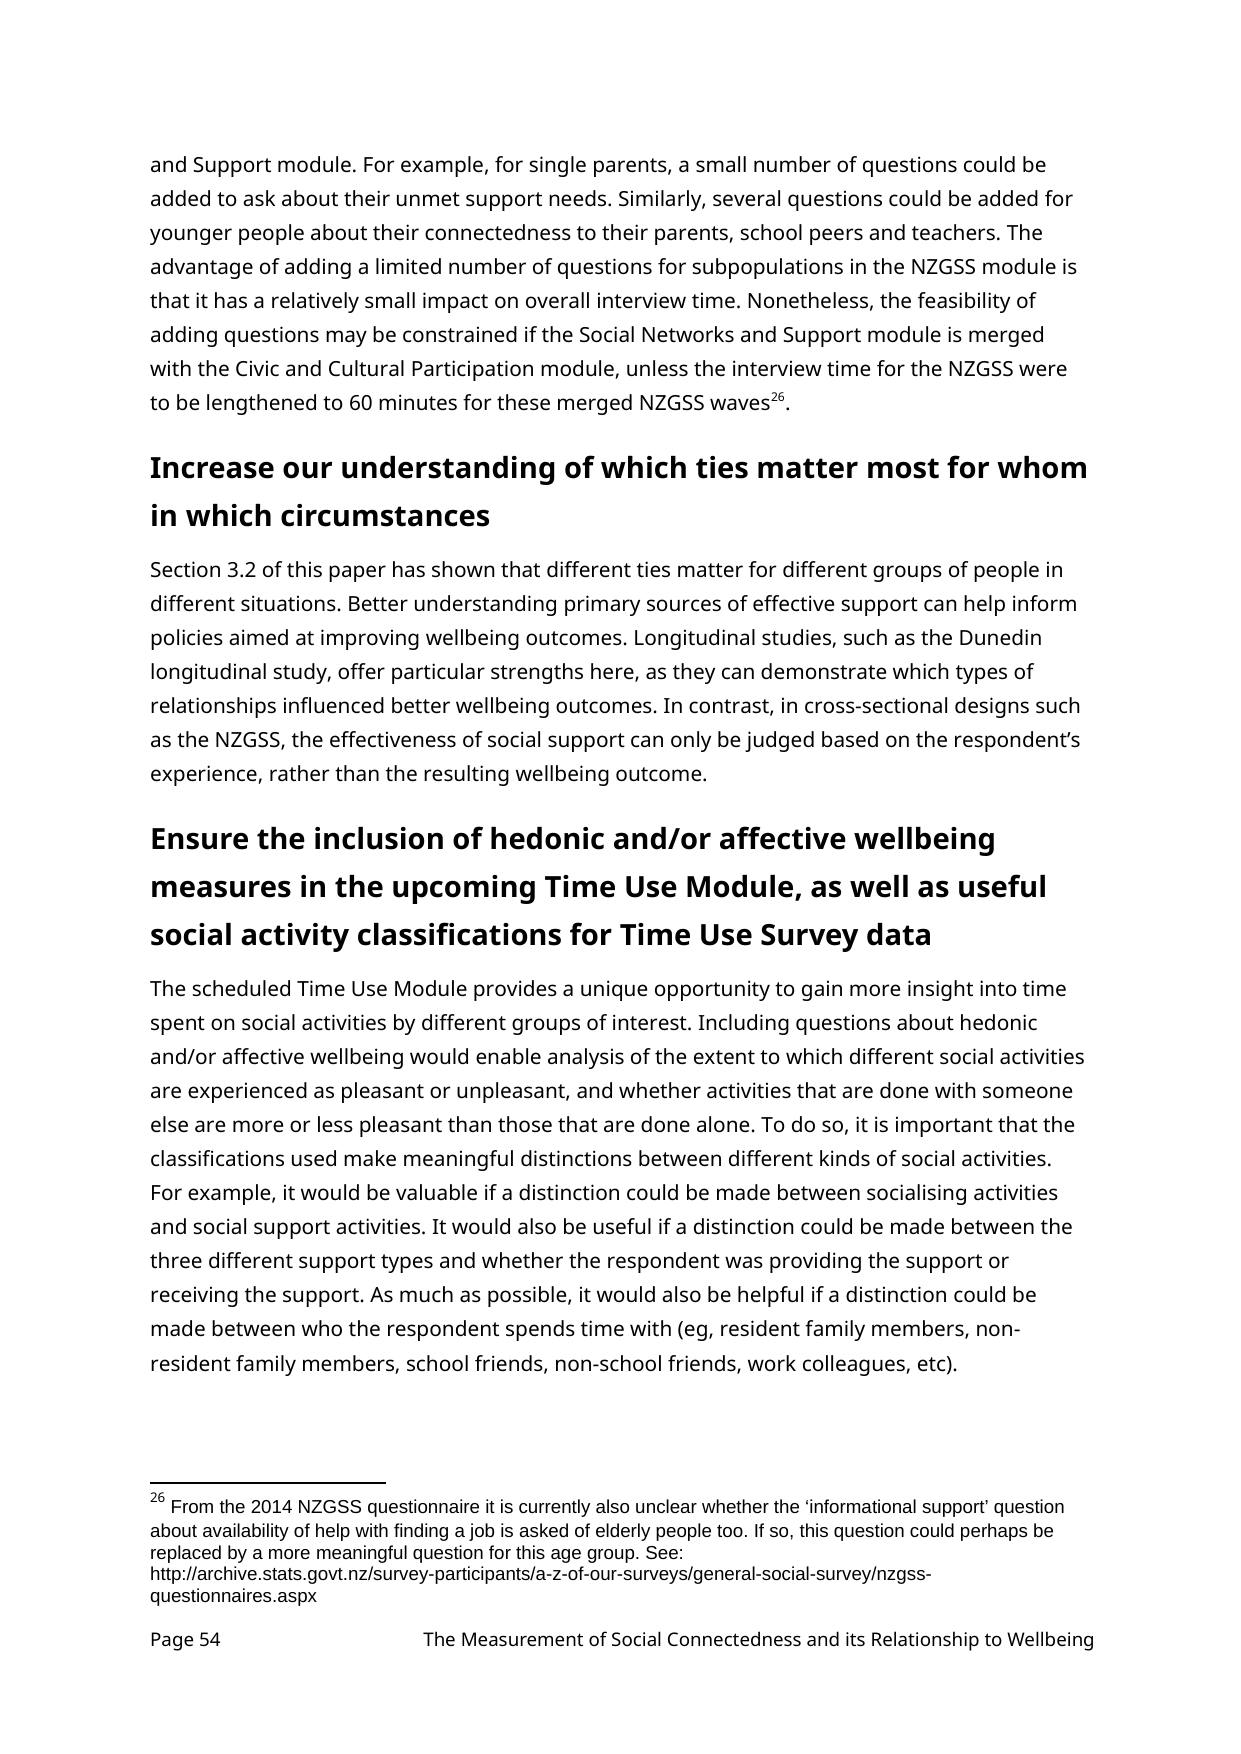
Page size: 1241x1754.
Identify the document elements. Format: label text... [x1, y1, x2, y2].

subtitle Ensure the inclusion of hedonic and/or affective wellbeing measures in the upcoming Time Use Module, as well as useful social activity classifications for Time Use Survey data [150, 819, 1090, 953]
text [150, 150, 1090, 417]
text Section 3.2 of this paper has shown that different ties matter for different groups of people in different situations. Better understanding primary sources of effective support can help inform policies aimed at improving wellbeing outcomes. Longitudinal studies, such as the Dunedin longitudinal study, offer particular strengths here, as they can demonstrate which types of relationships influenced better wellbeing outcomes. In contrast, in cross-sectional designs such as the NZGSS, the effectiveness of social support can only be judged based on the respondent’s experience, rather than the resulting wellbeing outcome. [150, 555, 1090, 788]
text The scheduled Time Use Module provides a unique opportunity to gain more insight into time spent on social activities by different groups of interest. Including questions about hedonic and/or affective wellbeing would enable analysis of the extent to which different social activities are experienced as pleasant or unpleasant, and whether activities that are done with someone else are more or less pleasant than those that are done alone. To do so, it is important that the classifications used make meaningful distinctions between different kinds of social activities. For example, it would be valuable if a distinction could be made between socialising activities and social support activities. It would also be useful if a distinction could be made between the three different support types and whether the respondent was providing the support or receiving the support. As much as possible, it would also be helpful if a distinction could be made between who the respondent spends time with (eg, resident family members, non-resident family members, school friends, non-school friends, work colleagues, etc). [150, 974, 1090, 1377]
subtitle Increase our understanding of which ties matter most for whom in which circumstances [150, 447, 1090, 535]
